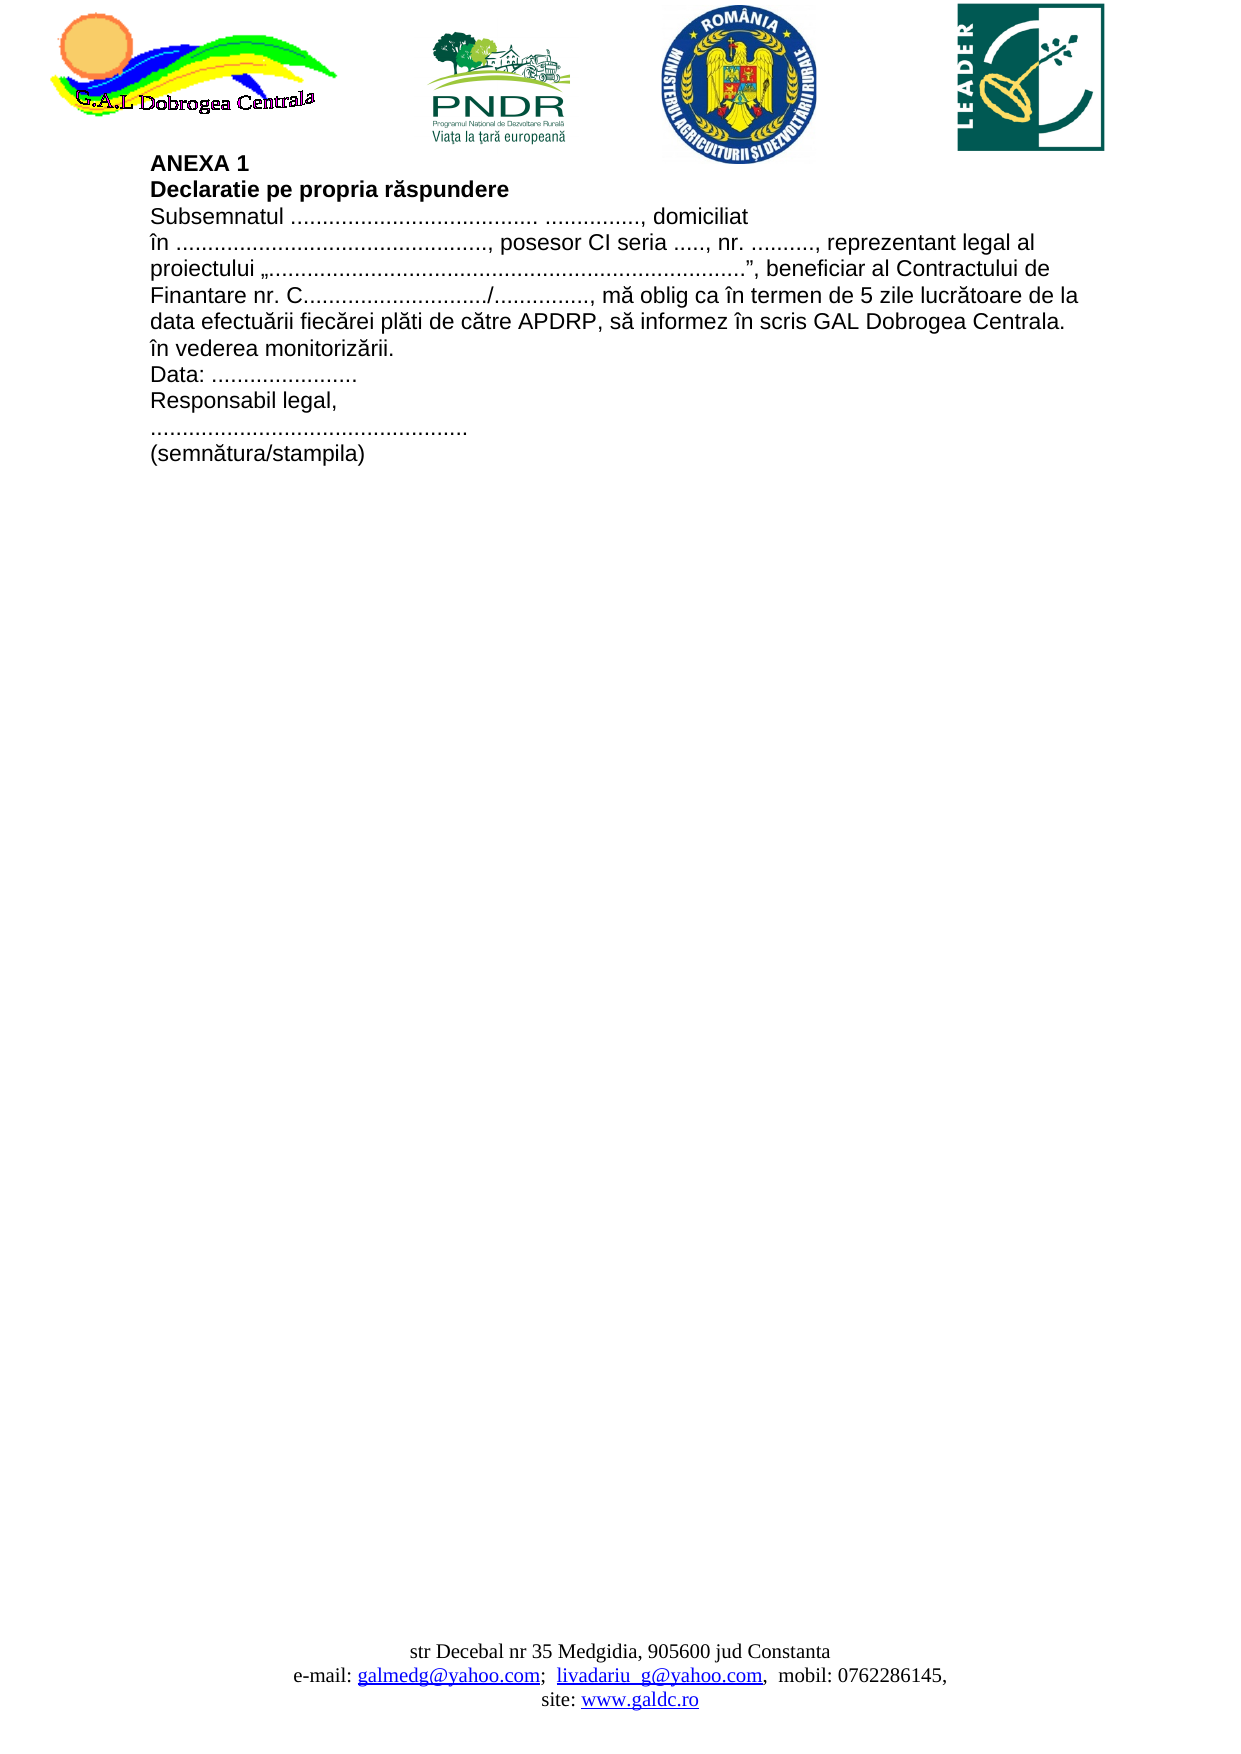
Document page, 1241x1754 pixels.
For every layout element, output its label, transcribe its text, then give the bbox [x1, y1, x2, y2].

text (semnătura/stampila) [150, 440, 1090, 466]
text Data: ....................... [150, 361, 1090, 387]
text ANEXA 1 [150, 150, 1090, 176]
picture [39, 11, 343, 118]
picture [957, 3, 1105, 151]
text .................................................. [150, 413, 1090, 440]
text Declaratie pe propria răspundere [150, 176, 1090, 203]
text Responsabil legal, [150, 387, 1090, 413]
text Subsemnatul ....................................... ..............., domiciliat în ................................................., posesor CI seria ....., nr. .........., reprezentant legal al proiectului „...........................................................................”, beneficiar al Contractului de Finantare nr. C............................./..............., mă oblig ca în termen de 5 zile lucrătoare de la data efectuării fiecărei plăti de către APDRP, să informez în scris GAL Dobrogea Centrala. în vederea monitorizării. [150, 203, 1090, 361]
picture [660, 5, 816, 162]
